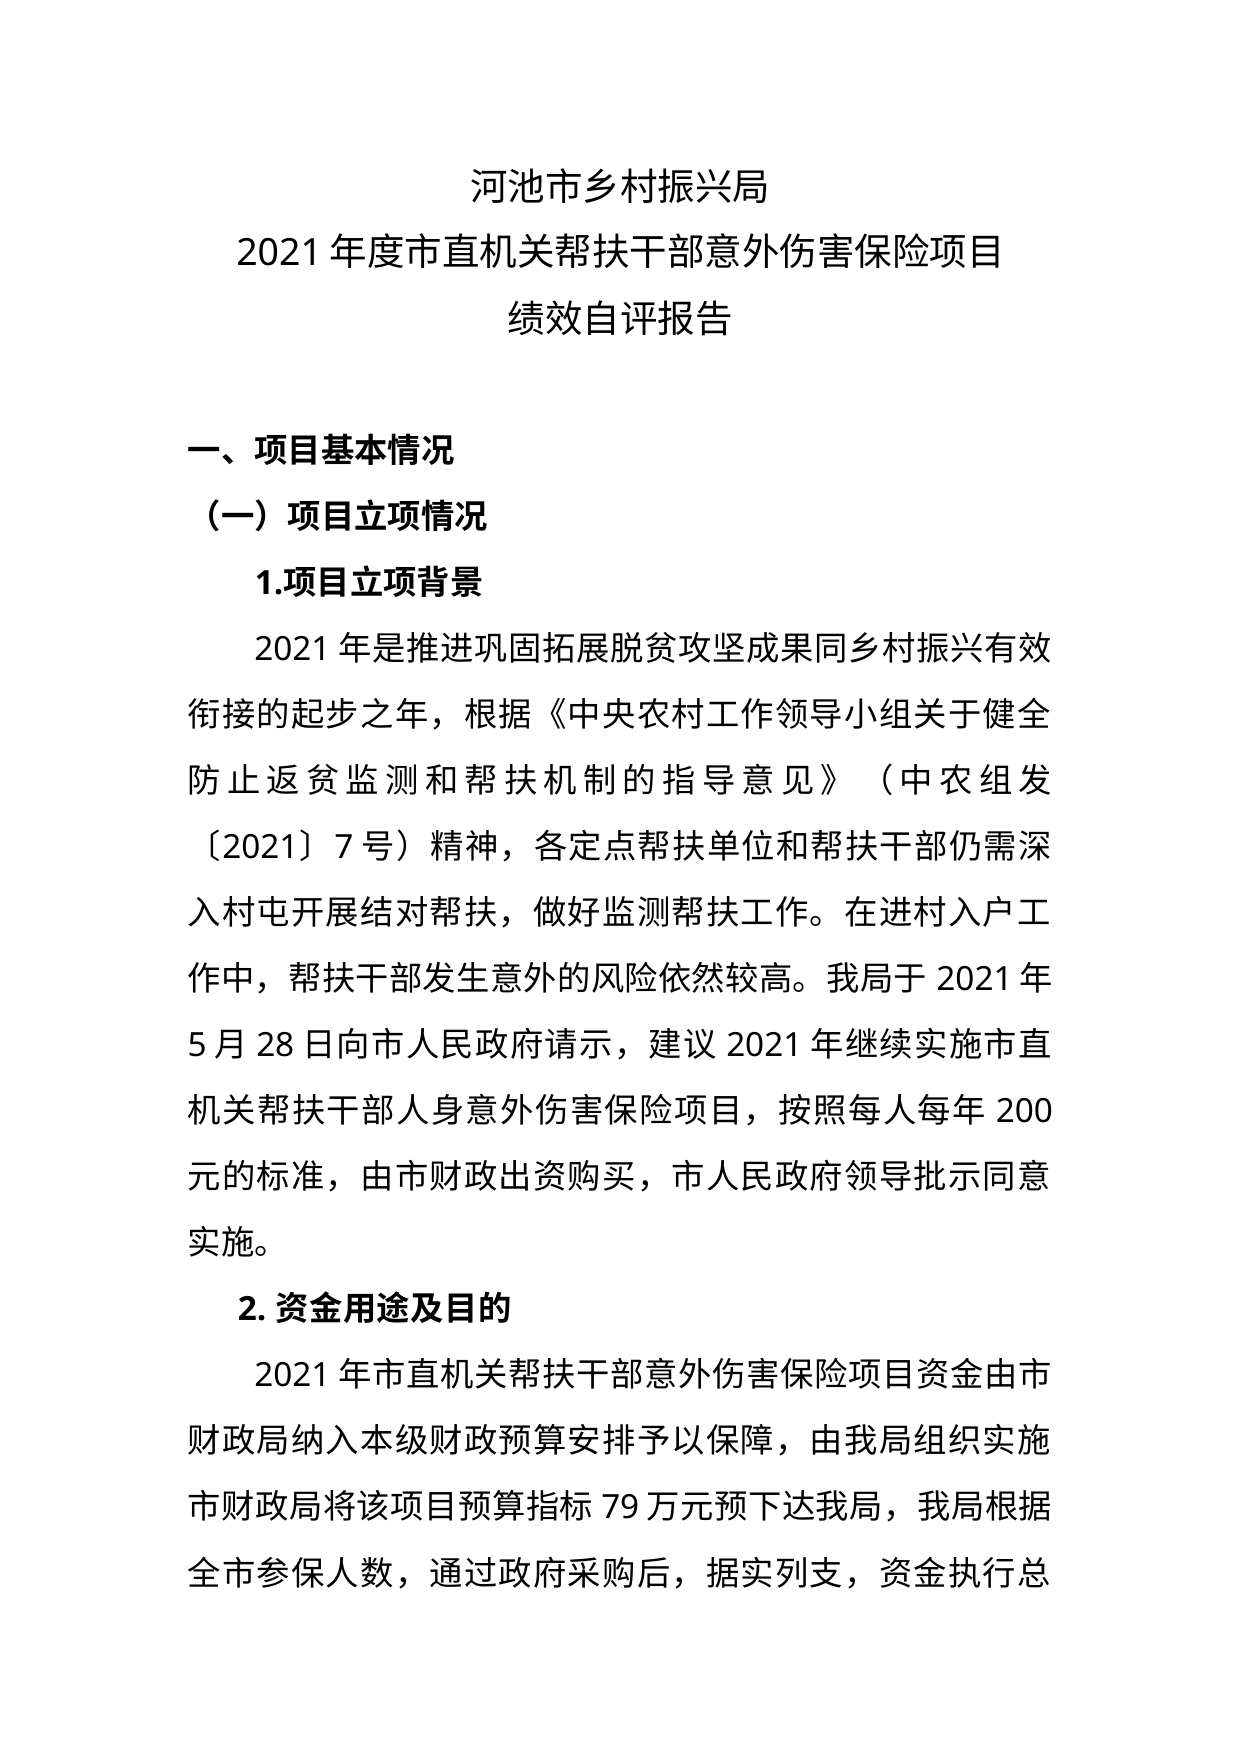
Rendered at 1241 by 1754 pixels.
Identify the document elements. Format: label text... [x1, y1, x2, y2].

text 绩效自评报告 [187, 283, 1053, 349]
text 一、项目基本情况 [187, 415, 1053, 481]
text 1.项目立项背景 [187, 547, 1053, 613]
text 2. 资金用途及目的 [187, 1273, 1053, 1339]
text （一）项目立项情况 [187, 481, 1053, 547]
text 2021年是推进巩固拓展脱贫攻坚成果同乡村振兴有效衔接的起步之年，根据《中央农村工作领导小组关于健全防止返贫监测和帮扶机制的指导意见》（中农组发〔2021〕7号）精神，各定点帮扶单位和帮扶干部仍需深入村屯开展结对帮扶，做好监测帮扶工作。在进村入户工作中，帮扶干部发生意外的风险依然较高。我局于2021年5月28日向市人民政府请示，建议2021年继续实施市直机关帮扶干部人身意外伤害保险项目，按照每人每年200元的标准，由市财政出资购买，市人民政府领导批示同意实施。 [187, 613, 1053, 1273]
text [187, 1339, 1053, 1603]
text 河池市乡村振兴局 [187, 151, 1053, 217]
text 2021年度市直机关帮扶干部意外伤害保险项目 [187, 217, 1053, 283]
